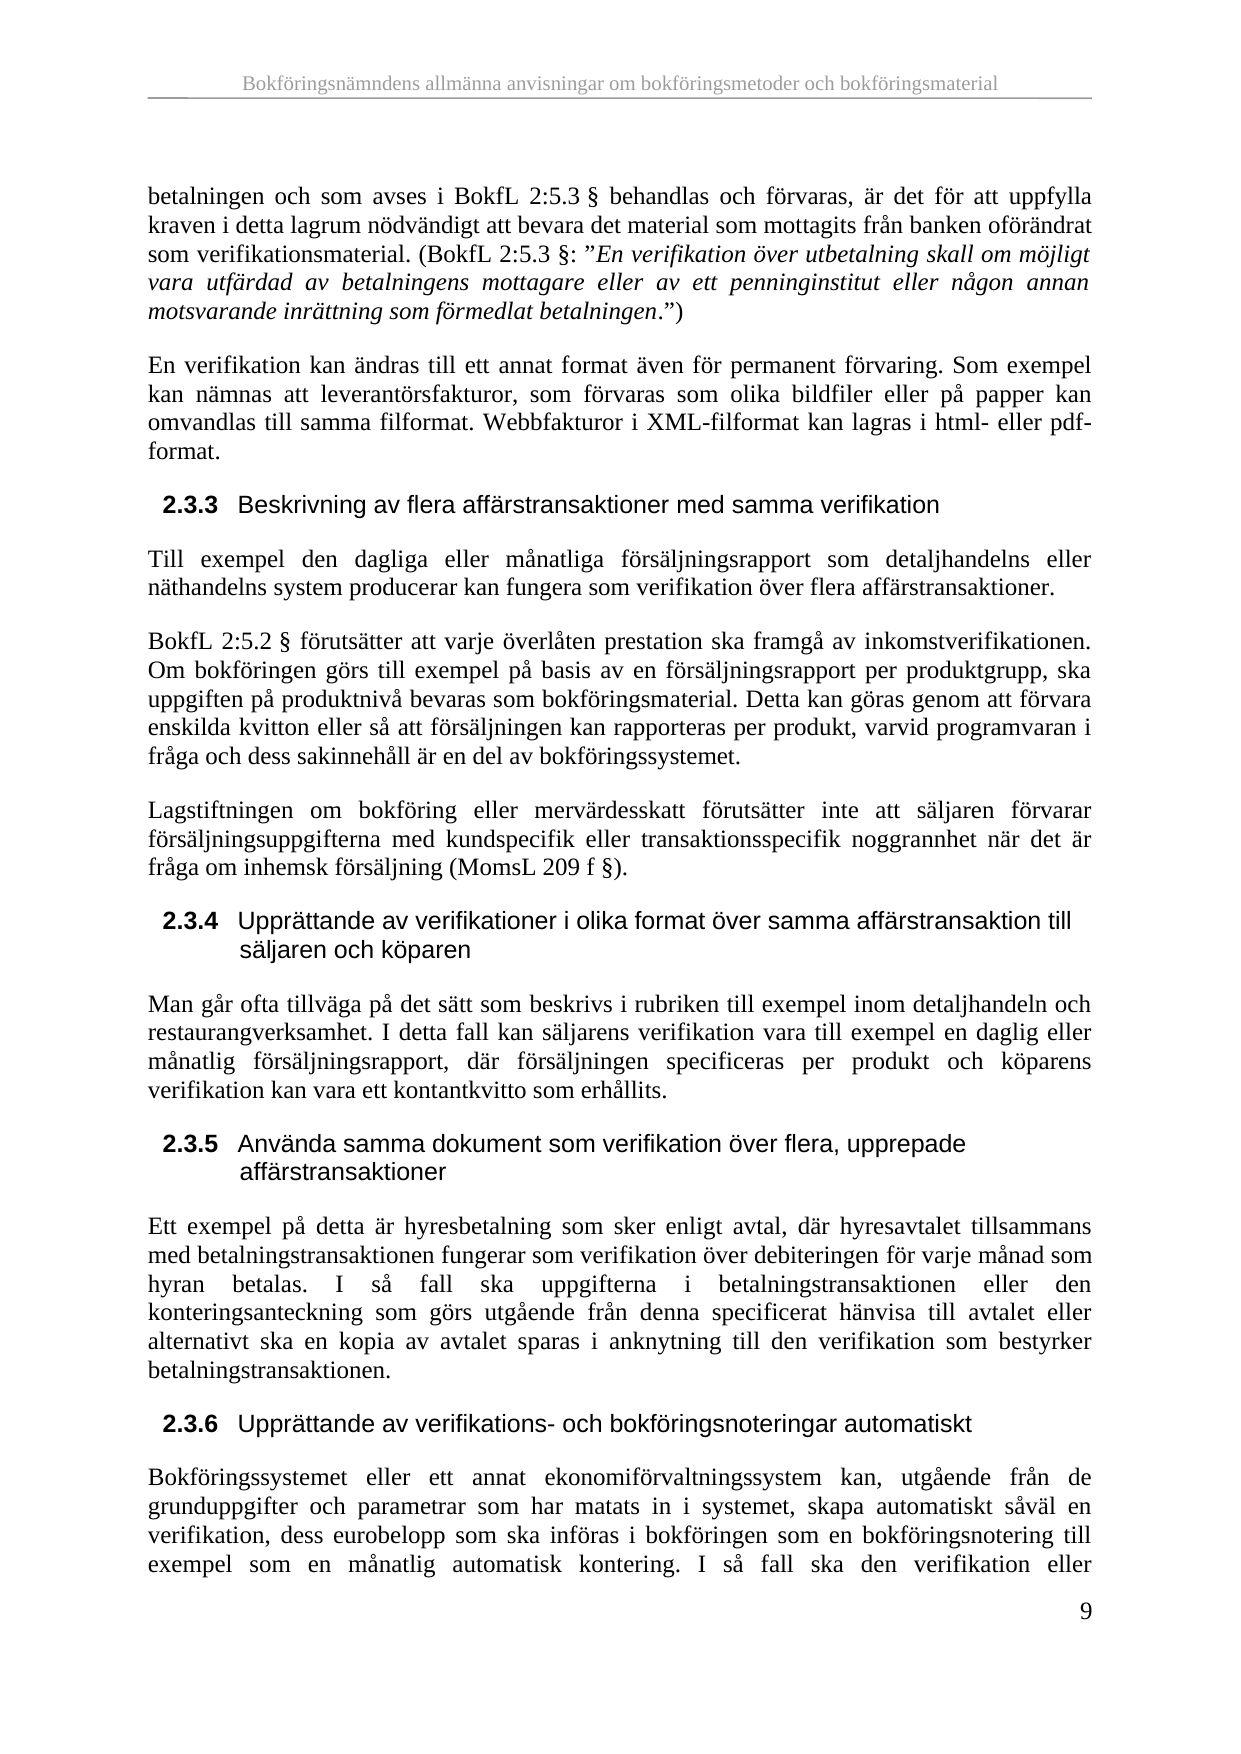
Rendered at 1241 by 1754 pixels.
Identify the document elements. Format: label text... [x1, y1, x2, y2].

text Man går ofta tillväga på det sätt som beskrivs i rubriken till exempel inom detaljhandeln och restaurangverksamhet. I detta fall kan säljarens verifikation vara till exempel en daglig eller månatlig försäljningsrapport, där försäljningen specificeras per produkt och köparens verifikation kan vara ett kontantkvitto som erhållits. [148, 989, 1092, 1104]
text BokfL 2:5.2 § förutsätter att varje överlåten prestation ska framgå av inkomstverifikationen. Om bokföringen görs till exempel på basis av en försäljningsrapport per produktgrupp, ska uppgiften på produktnivå bevaras som bokföringsmaterial. Detta kan göras genom att förvara enskilda kvitton eller så att försäljningen kan rapporteras per produkt, varvid programvaran i fråga och dess sakinnehåll är en del av bokföringssystemet. [148, 626, 1092, 770]
subtitle Beskrivning av flera affärstransaktioner med samma verifikation [162, 490, 1092, 519]
text En verifikation kan ändras till ett annat format även för permanent förvaring. Som exempel kan nämnas att leverantörsfakturor, som förvaras som olika bildfiler eller på papper kan omvandlas till samma filformat. Webbfakturor i XML-filformat kan lagras i html- eller pdf-format. [148, 350, 1092, 465]
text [148, 181, 1092, 325]
text Till exempel den dagliga eller månatliga försäljningsrapport som detaljhandelns eller näthandelns system producerar kan fungera som verifikation över flera affärstransaktioner. [148, 544, 1092, 601]
subtitle Använda samma dokument som verifikation över flera, upprepade affärstransaktioner [162, 1129, 1092, 1186]
subtitle Upprättande av verifikations- och bokföringsnoteringar automatiskt [162, 1409, 1092, 1437]
subtitle Upprättande av verifikationer i olika format över samma affärstransaktion till säljaren och köparen [162, 906, 1092, 964]
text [148, 1462, 1092, 1577]
text Ett exempel på detta är hyresbetalning som sker enligt avtal, där hyresavtalet tillsammans med betalningstransaktionen fungerar som verifikation över debiteringen för varje månad som hyran betalas. I så fall ska uppgifterna i betalningstransaktionen eller den konteringsanteckning som görs utgående från denna specificerat hänvisa till avtalet eller alternativt ska en kopia av avtalet sparas i anknytning till den verifikation som bestyrker betalningstransaktionen. [148, 1211, 1092, 1384]
text Lagstiftningen om bokföring eller mervärdesskatt förutsätter inte att säljaren förvarar försäljningsuppgifterna med kundspecifik eller transaktionsspecifik noggrannhet när det är fråga om inhemsk försäljning (MomsL 209 f §). [148, 795, 1092, 881]
